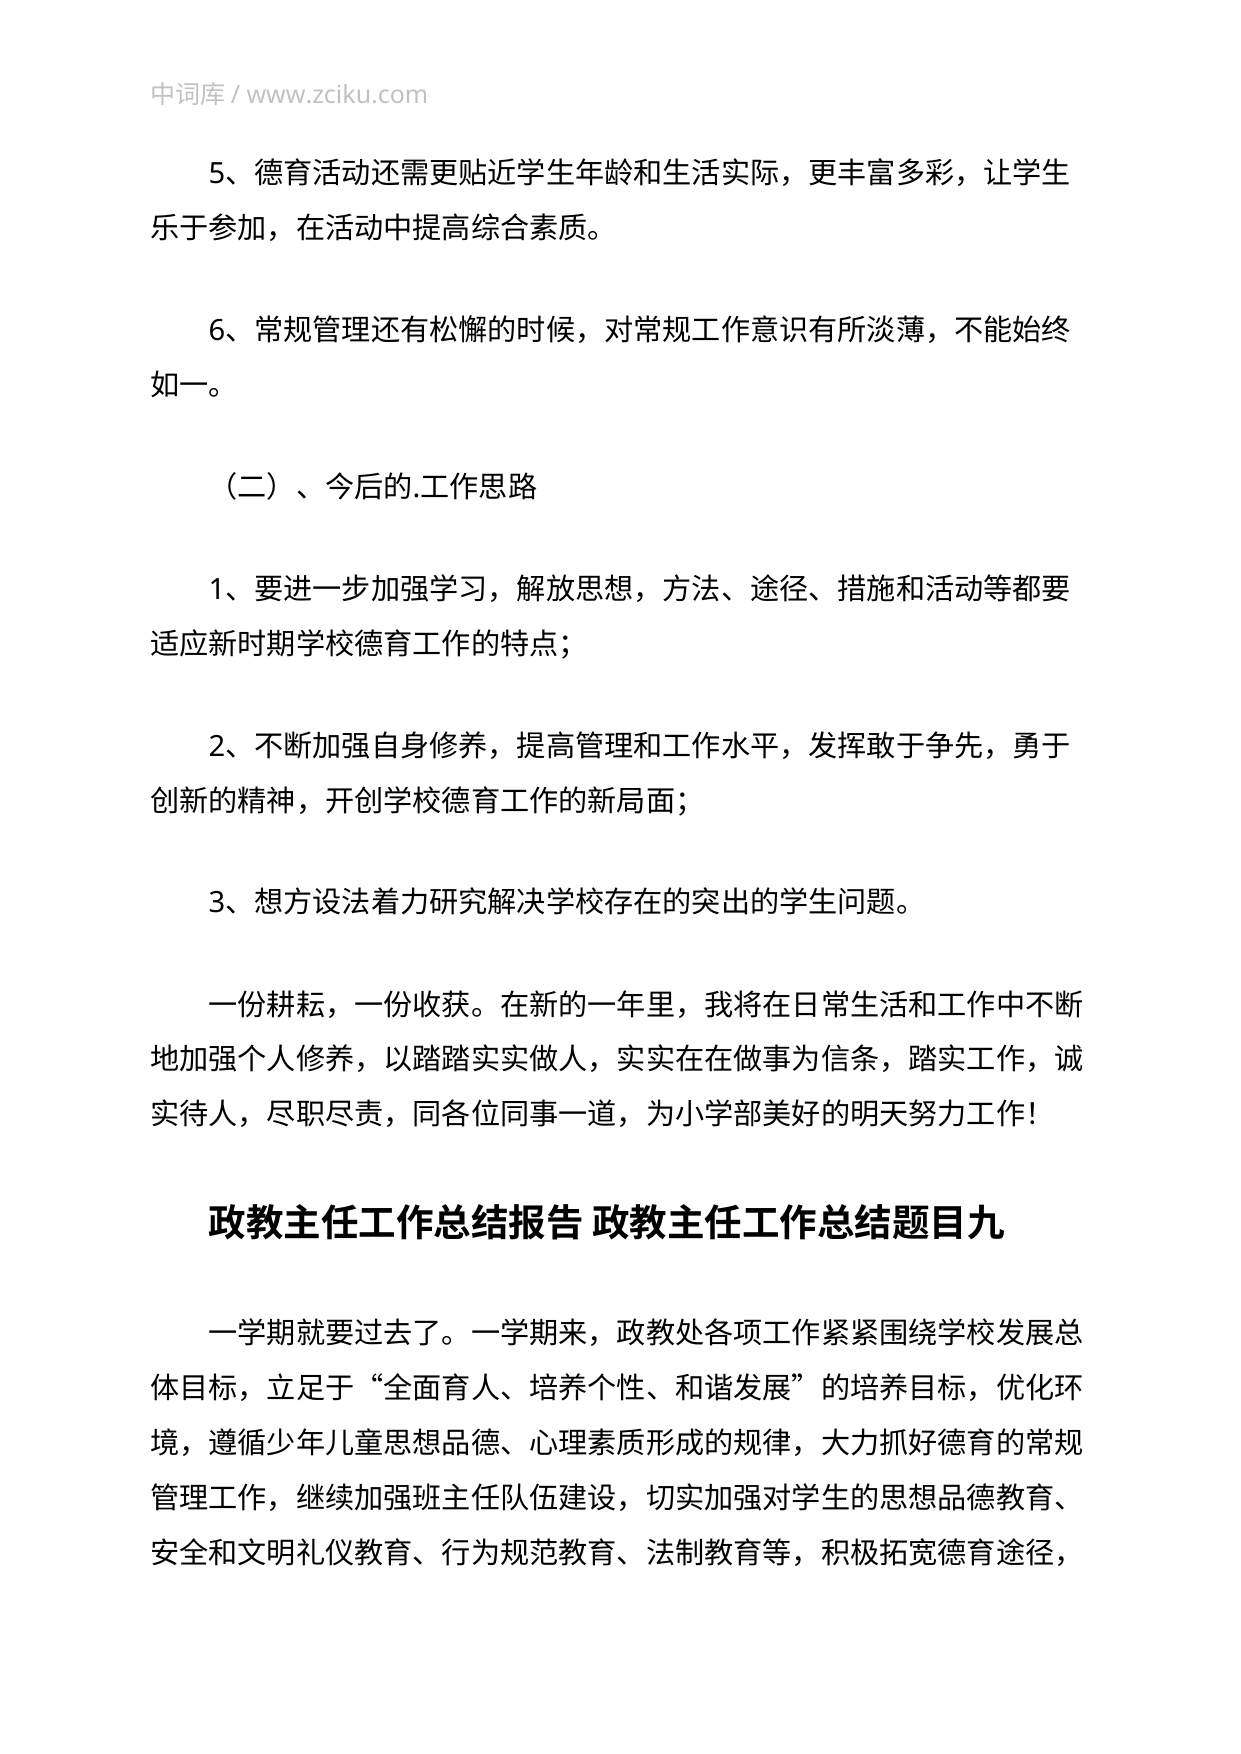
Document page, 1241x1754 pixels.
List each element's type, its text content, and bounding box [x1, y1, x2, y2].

text 一份耕耘，一份收获。在新的一年里，我将在日常生活和工作中不断地加强个人修养，以踏踏实实做人，实实在在做事为信条，踏实工作，诚实待人，尽职尽责，同各位同事一道，为小学部美好的明天努力工作！ [150, 981, 1090, 1133]
text 3、想方设法着力研究解决学校存在的突出的学生问题。 [150, 879, 1090, 921]
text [150, 1310, 1090, 1572]
text 6、常规管理还有松懈的时候，对常规工作意识有所淡薄，不能始终如一。 [150, 307, 1090, 404]
text （二）、今后的.工作思路 [150, 463, 1090, 506]
text 1、要进一步加强学习，解放思想，方法、途径、措施和活动等都要适应新时期学校德育工作的特点； [150, 566, 1090, 663]
text 2、不断加强自身修养，提高管理和工作水平，发挥敢于争先，勇于创新的精神，开创学校德育工作的新局面； [150, 722, 1090, 819]
text 5、德育活动还需更贴近学生年龄和生活实际，更丰富多彩，让学生乐于参加，在活动中提高综合素质。 [150, 150, 1090, 247]
text 政教主任工作总结报告 政教主任工作总结题目九 [150, 1193, 1090, 1247]
